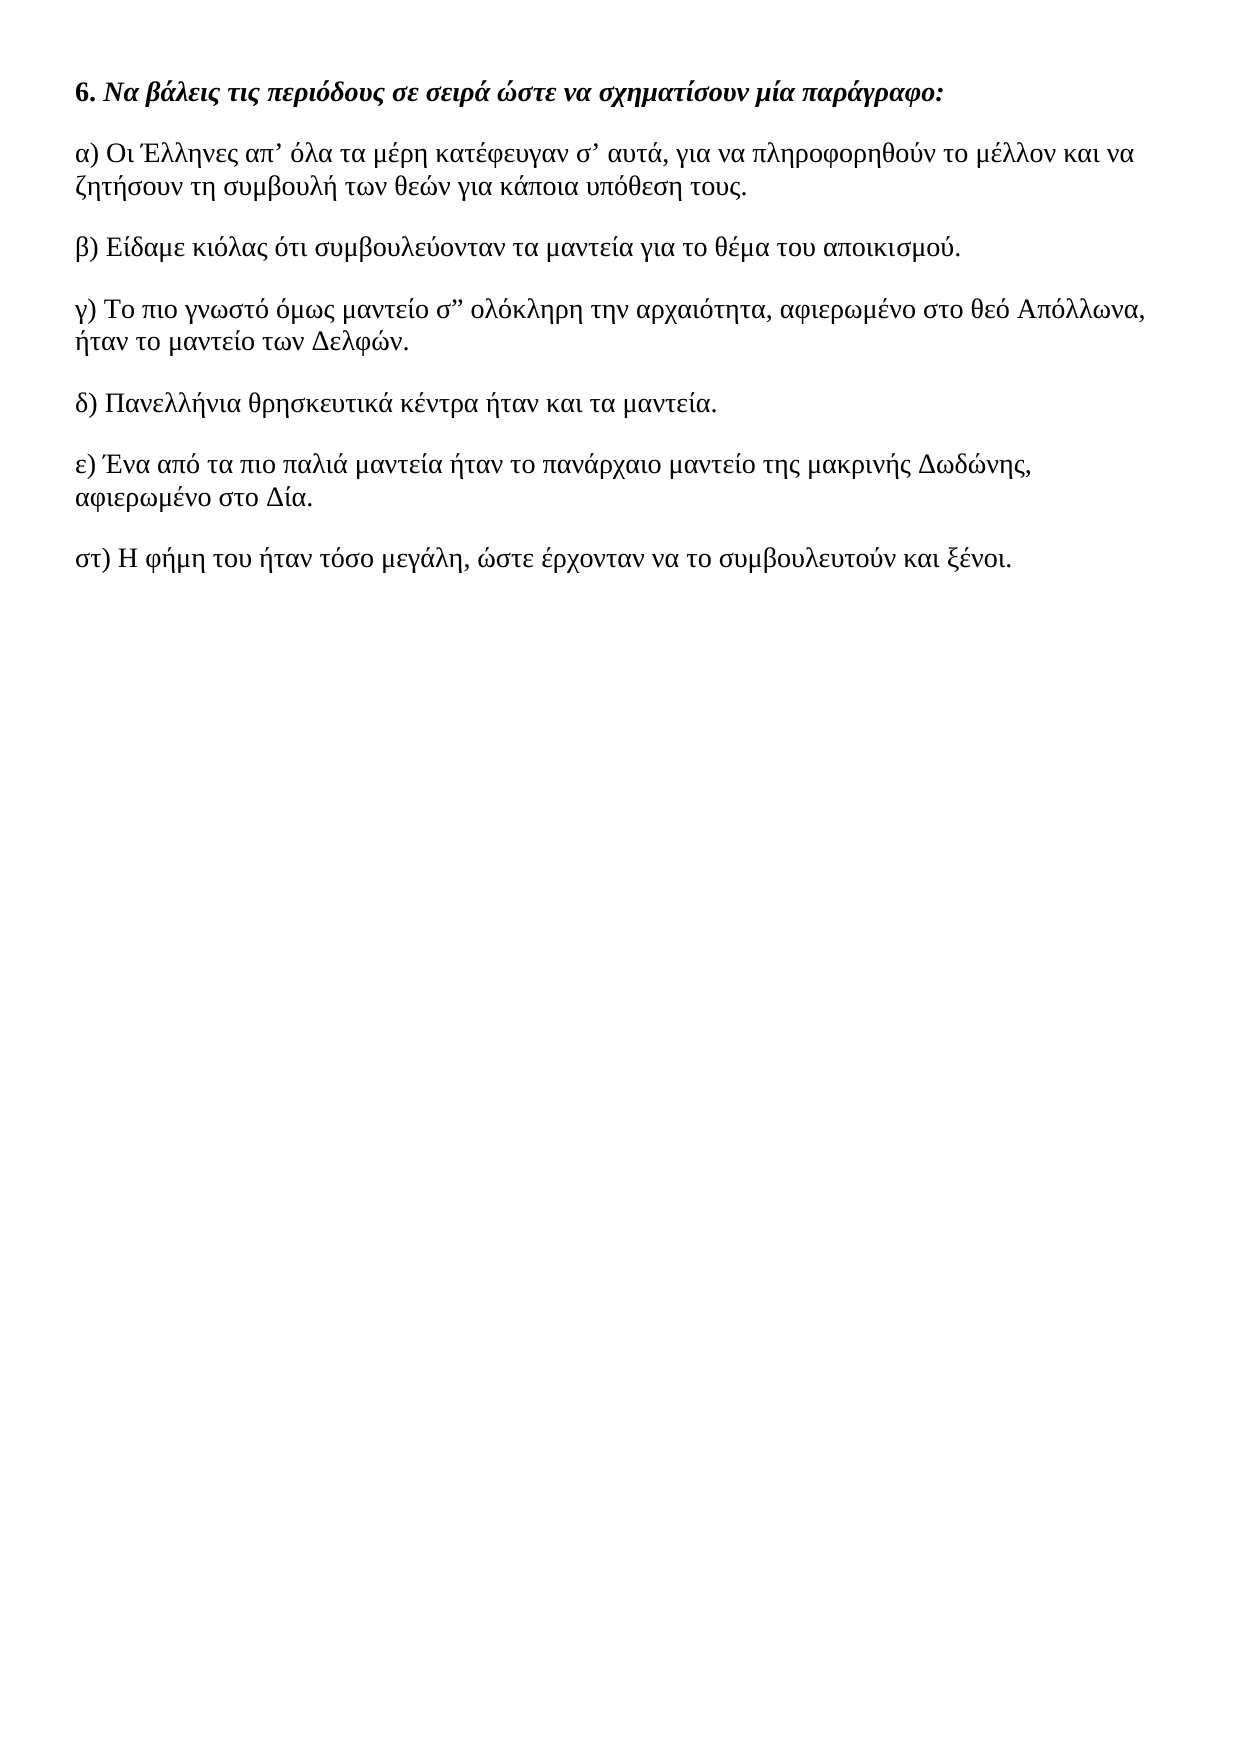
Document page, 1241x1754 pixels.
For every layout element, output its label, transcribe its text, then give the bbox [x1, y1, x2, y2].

text ε) Ένα από τα πιο παλιά μαντεία ήταν το πανάρχαιο μαντείο της μακρινής Δωδώνης, αφιερωμένο στο Δία. [75, 448, 1165, 512]
text β) Είδαμε κιόλας ότι συμβουλεύονταν τα μαντεία για το θέμα του αποικισμού. [75, 231, 1165, 263]
text 6. Να βάλεις τις περιόδους σε σειρά ώστε να σχηματίσουν μία παράγραφο: [75, 75, 1165, 107]
text γ) Το πιο γνωστό όμως μαντείο σ” ολόκληρη την αρχαιότητα, αφιερωμένο στο θεό Απόλλωνα, ήταν το μαντείο των Δελφών. [75, 292, 1165, 357]
text α) Οι Έλληνες απ’ όλα τα μέρη κατέφευγαν σ’ αυτά, για να πληροφορηθούν το μέλλον και να ζητήσουν τη συμβουλή των θεών για κάποια υπόθεση τους. [75, 137, 1165, 201]
text δ) Πανελλήνια θρησκευτικά κέντρα ήταν και τα μαντεία. [75, 386, 1165, 418]
text στ) Η φήμη του ήταν τόσο μεγάλη, ώστε έρχονταν να το συμβουλευτούν και ξένοι. [75, 542, 1165, 574]
